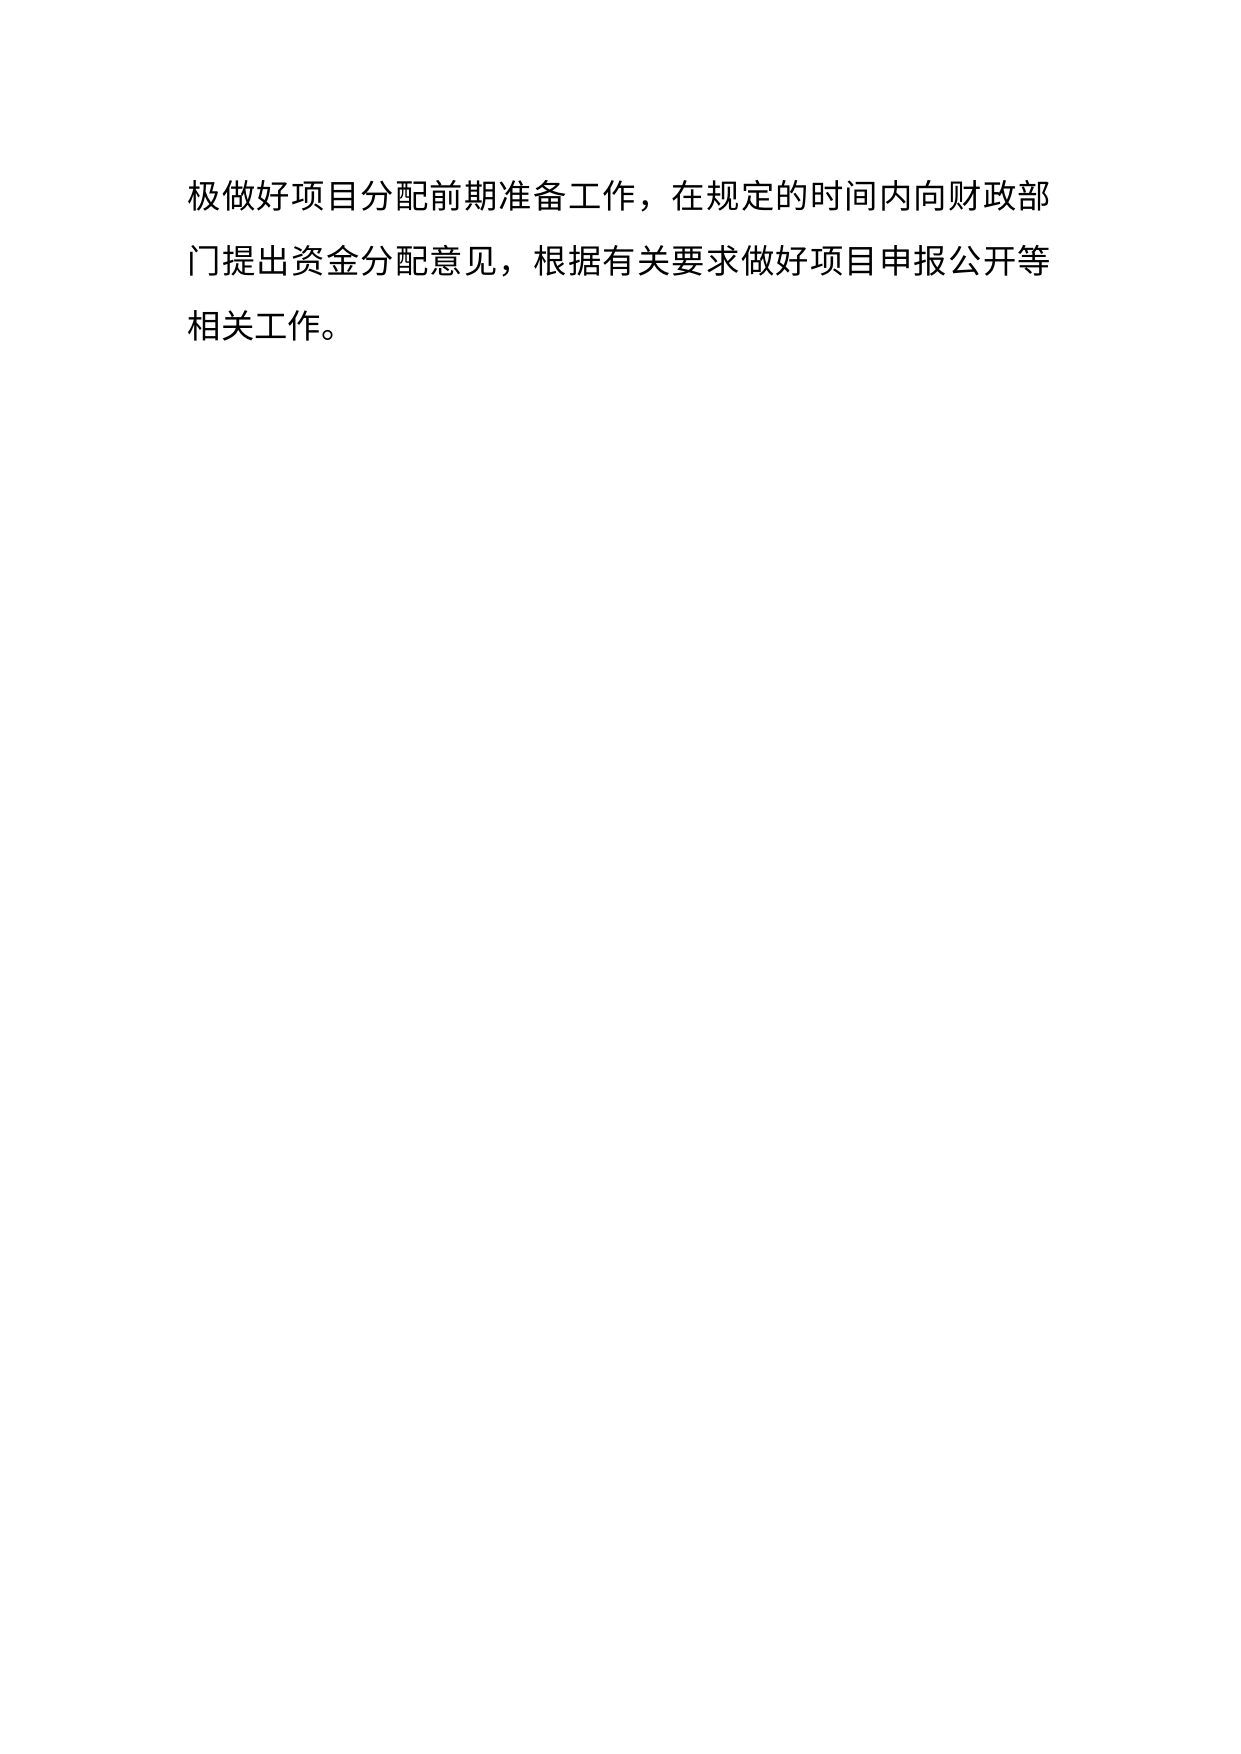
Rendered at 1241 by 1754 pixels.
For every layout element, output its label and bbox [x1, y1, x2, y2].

text [187, 162, 1053, 357]
